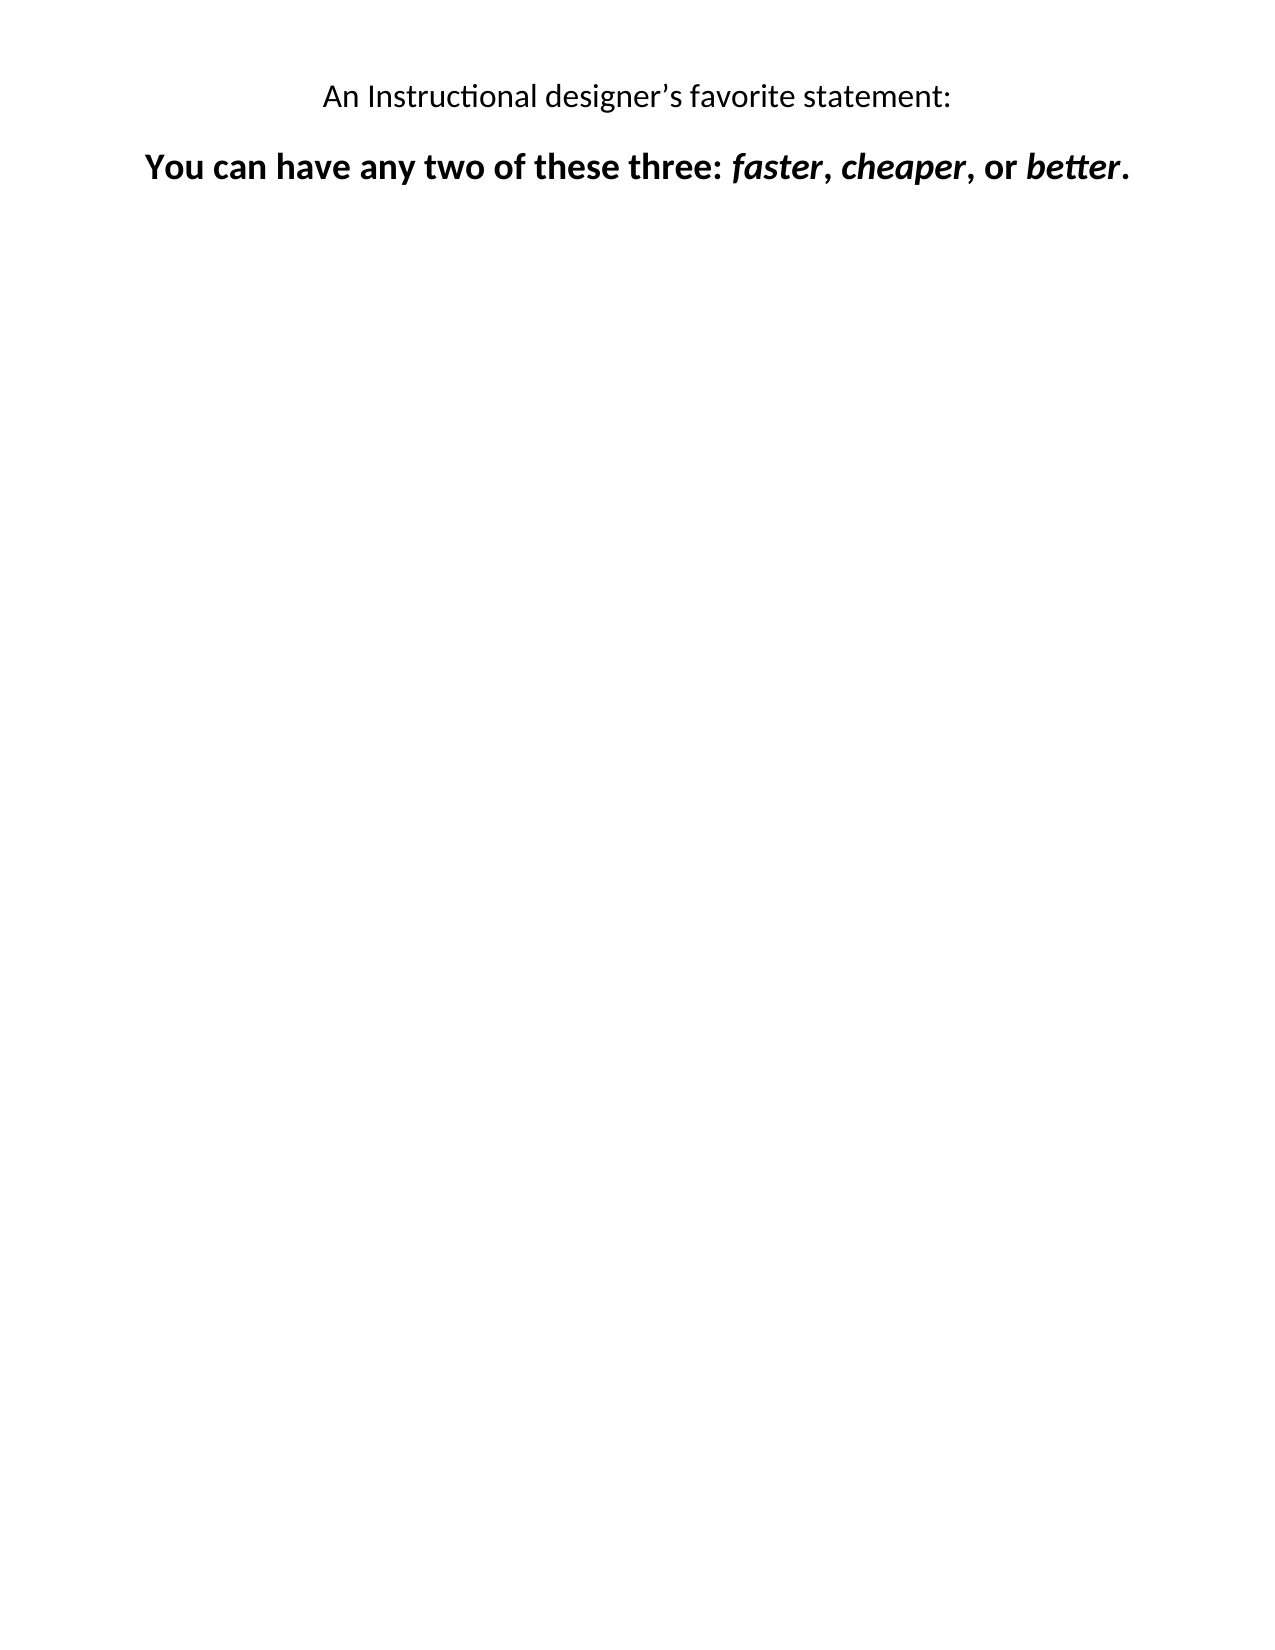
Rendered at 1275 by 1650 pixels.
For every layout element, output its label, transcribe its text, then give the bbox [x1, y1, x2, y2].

text You can have any two of these three: faster, cheaper, or better. [75, 143, 1200, 188]
text An Instructional designer’s favorite statement: [75, 75, 1200, 116]
